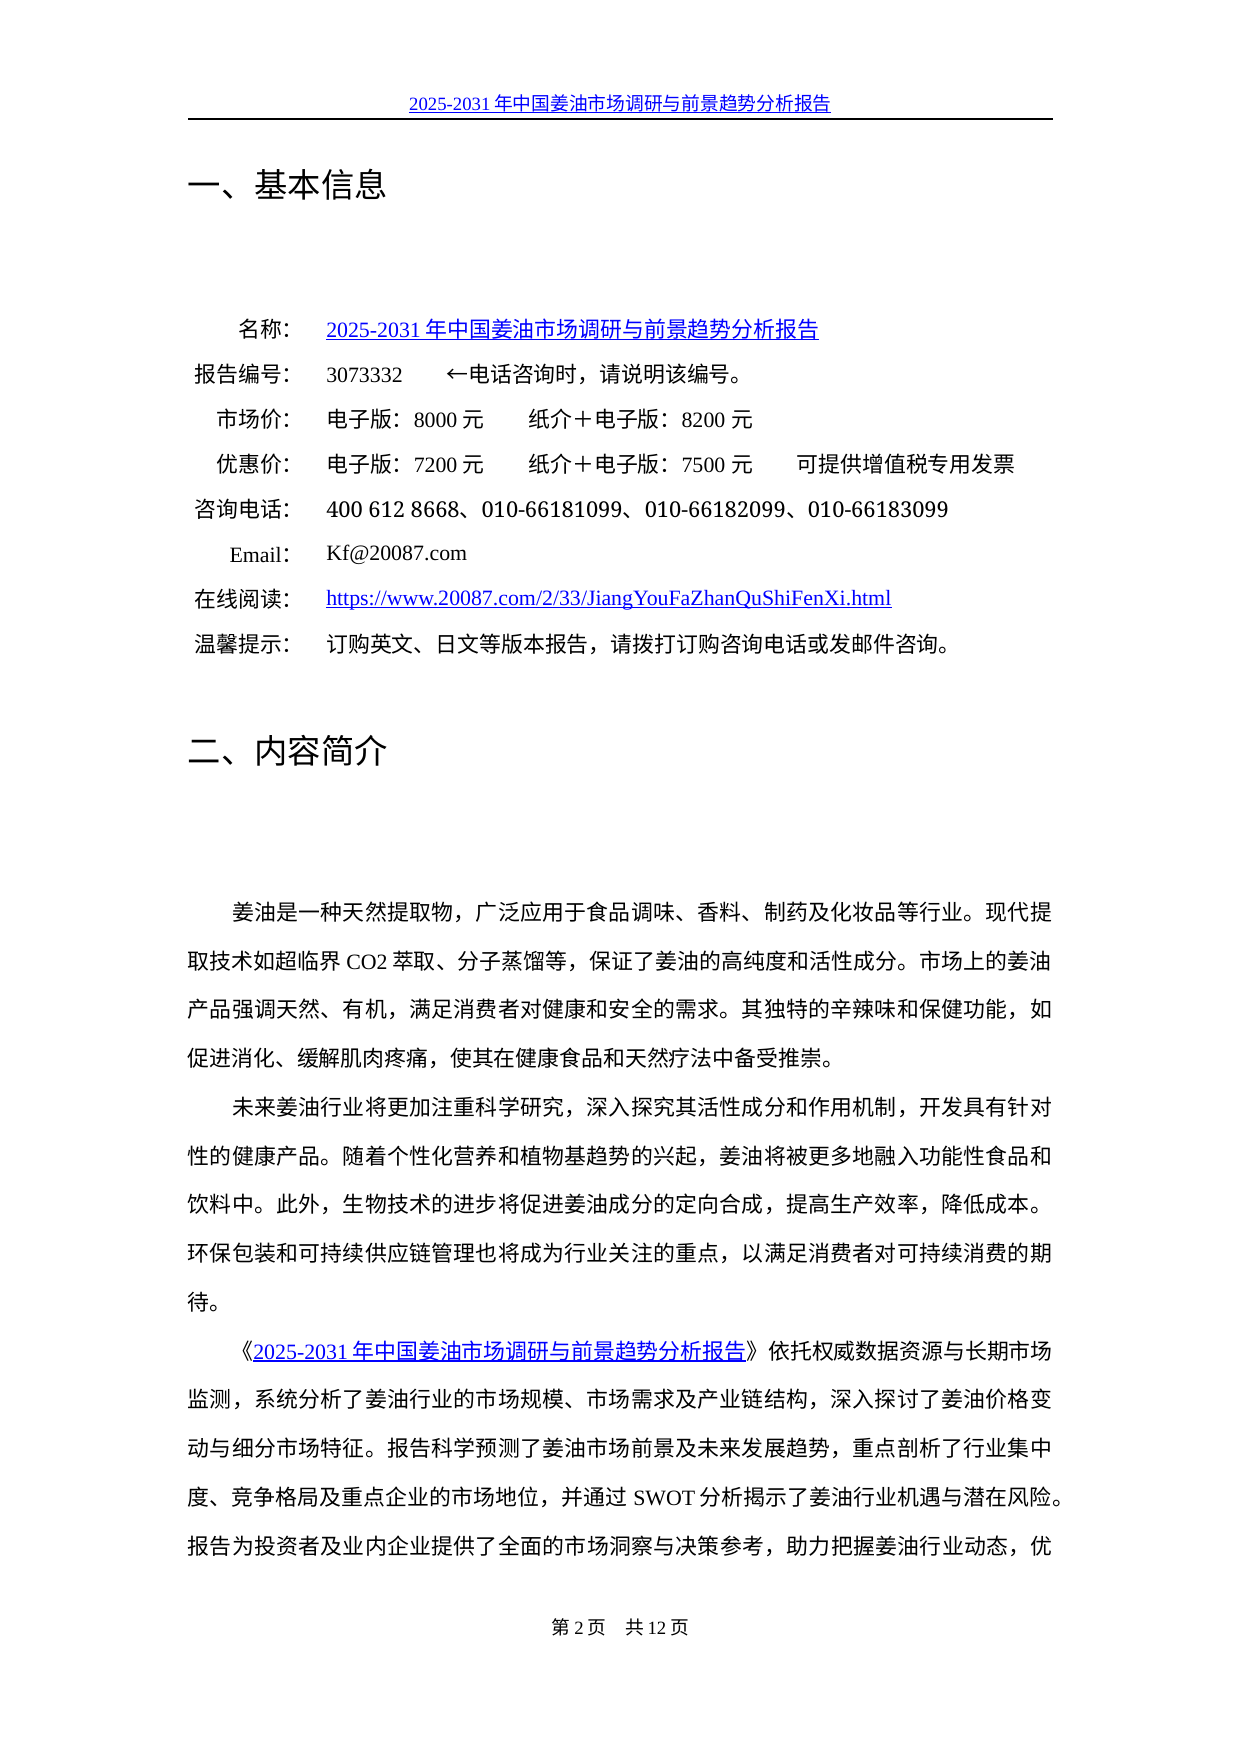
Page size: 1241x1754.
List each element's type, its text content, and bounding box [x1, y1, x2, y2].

table_cell [315, 582, 1073, 627]
table_cell 优惠价： [167, 447, 315, 492]
title 二、内容简介 [187, 717, 1053, 782]
table_cell 报告编号： [167, 357, 315, 402]
table_cell 在线阅读： [167, 582, 315, 627]
table_cell Kf@20087.com [315, 537, 1073, 582]
table_cell Email： [167, 537, 315, 582]
table_cell 电子版：8000 元 纸介＋电子版：8200 元 [315, 402, 1073, 447]
title 一、基本信息 [187, 150, 1053, 215]
table_cell 温馨提示： [167, 627, 315, 672]
table_cell 订购英文、日文等版本报告，请拨打订购咨询电话或发邮件咨询。 [315, 627, 1073, 672]
table_header 名称： [167, 312, 315, 357]
table_header 2025-2031年中国姜油市场调研与前景趋势分析报告 [315, 312, 1073, 357]
table_cell 咨询电话： [167, 492, 315, 537]
table_cell 市场价： [167, 402, 315, 447]
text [187, 894, 1053, 1561]
table_cell 3073332 ←电话咨询时，请说明该编号。 [315, 357, 1073, 402]
table_cell 400 612 8668、010-66181099、010-66182099、010-66183099 [315, 492, 1073, 537]
table_cell 电子版：7200 元 纸介＋电子版：7500 元 可提供增值税专用发票 [315, 447, 1073, 492]
